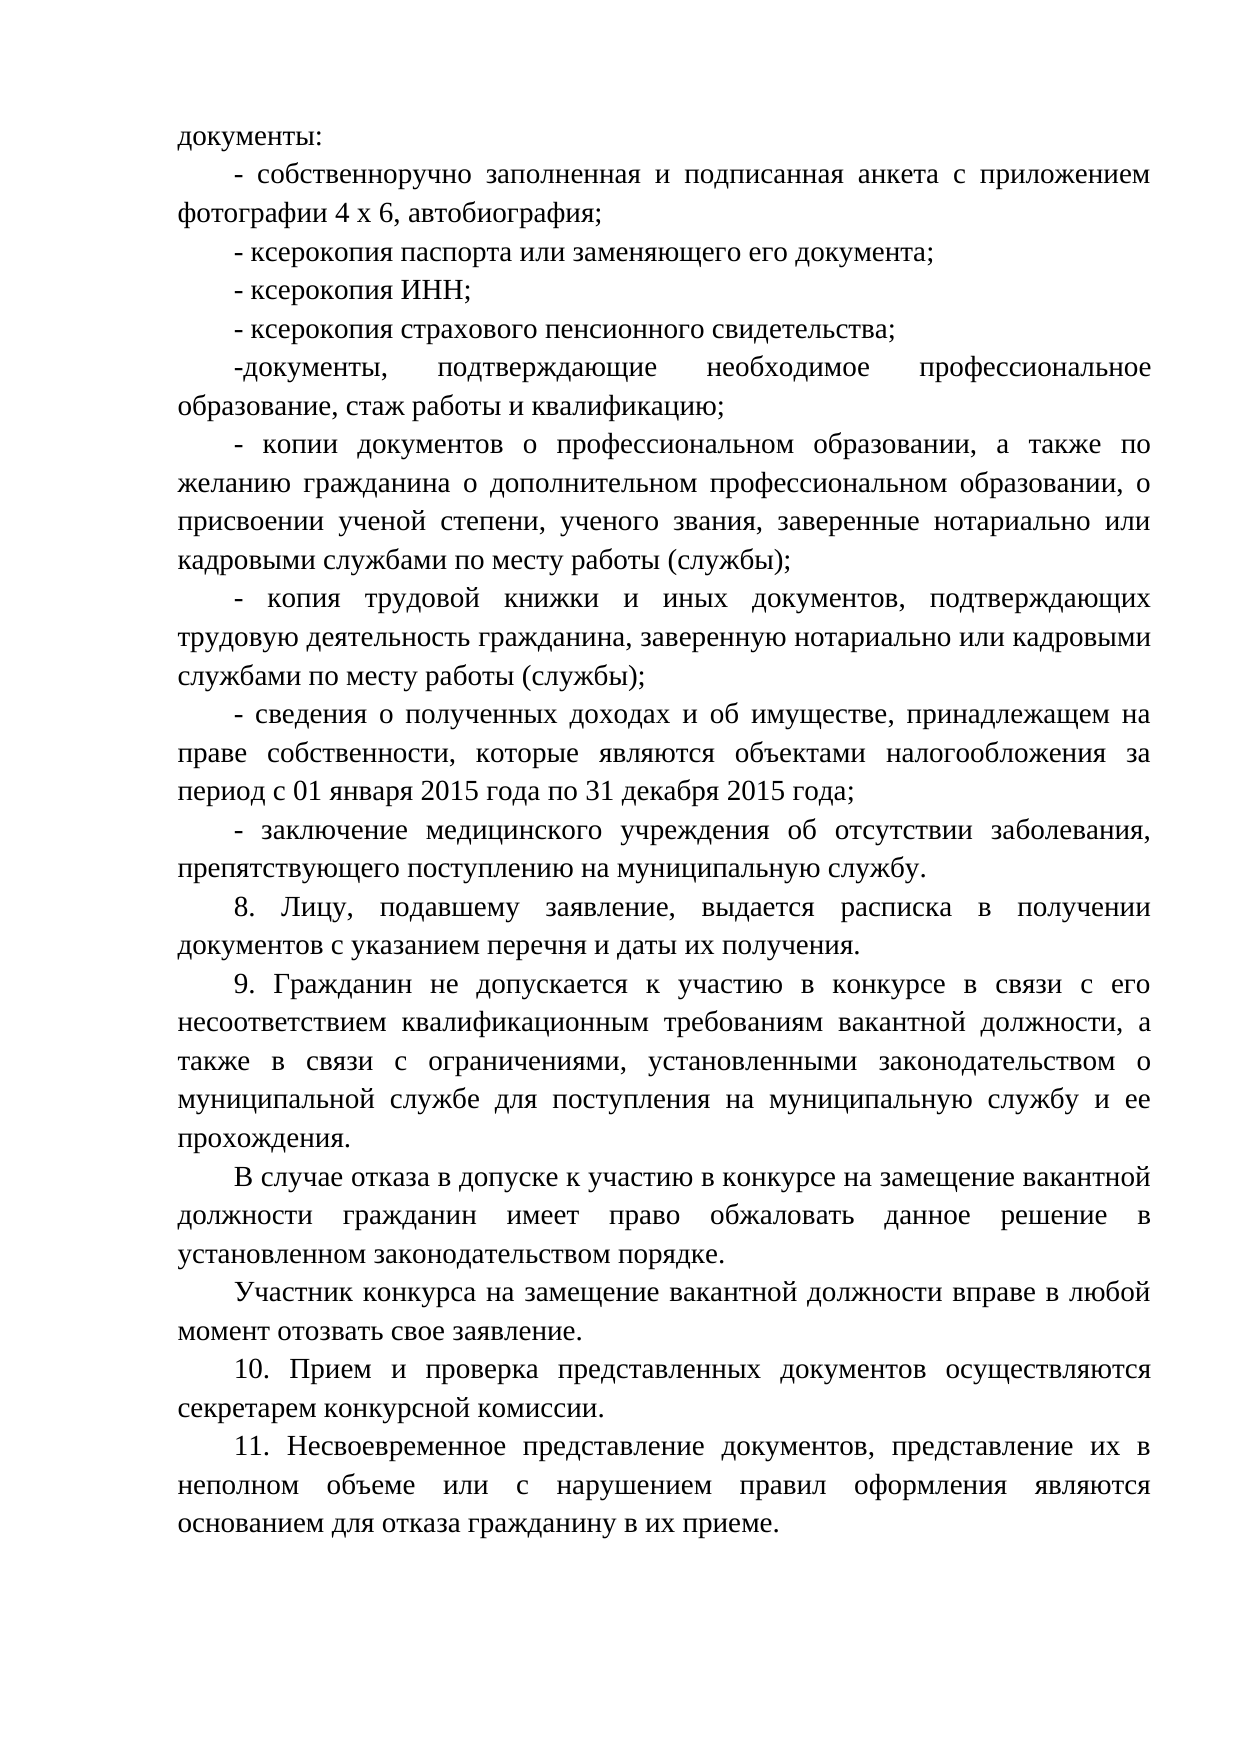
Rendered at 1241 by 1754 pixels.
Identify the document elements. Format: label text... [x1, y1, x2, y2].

text - копия трудовой книжки и иных документов, подтверждающих трудовую деятельность гражданина, заверенную нотариально или кадровыми службами по месту работы (службы); [177, 581, 1152, 691]
text 10. Прием и проверка представленных документов осуществляются секретарем конкурсной комиссии. [177, 1351, 1152, 1423]
text -документы, подтверждающие необходимое профессиональное образование, стаж работы и квалификацию; [177, 349, 1152, 421]
text 9. Гражданин не допускается к участию в конкурсе в связи с его несоответствием квалификационным требованиям вакантной должности, а также в связи с ограничениями, установленными законодательством о муниципальной службе для поступления на муниципальную службу и ее прохождения. [177, 966, 1152, 1154]
text - ксерокопия паспорта или заменяющего его документа; [177, 234, 1152, 267]
text Участник конкурса на замещение вакантной должности вправе в любой момент отозвать свое заявление. [177, 1274, 1152, 1346]
text - заключение медицинского учреждения об отсутствии заболевания, препятствующего поступлению на муниципальную службу. [177, 812, 1152, 884]
text - ксерокопия страхового пенсионного свидетельства; [177, 311, 1152, 344]
text 11. Несвоевременное представление документов, представление их в неполном объеме или с нарушением правил оформления являются основанием для отказа гражданину в их приеме. [177, 1428, 1152, 1539]
text 8. Лицу, подавшему заявление, выдается расписка в получении документов с указанием перечня и даты их получения. [177, 889, 1152, 961]
text В случае отказа в допуске к участию в конкурсе на замещение вакантной должности гражданин имеет право обжаловать данное решение в установленном законодательством порядке. [177, 1159, 1152, 1269]
text - ксерокопия ИНН; [177, 272, 1152, 306]
text - копии документов о профессиональном образовании, а также по желанию гражданина о дополнительном профессиональном образовании, о присвоении ученой степени, ученого звания, заверенные нотариально или кадровыми службами по месту работы (службы); [177, 426, 1152, 576]
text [177, 118, 1152, 152]
text - сведения о полученных доходах и об имуществе, принадлежащем на праве собственности, которые являются объектами налогообложения за период с 01 января 2015 года по 31 декабря 2015 года; [177, 696, 1152, 807]
text - собственноручно заполненная и подписанная анкета с приложением фотографии 4 x 6, автобиография; [177, 157, 1152, 229]
